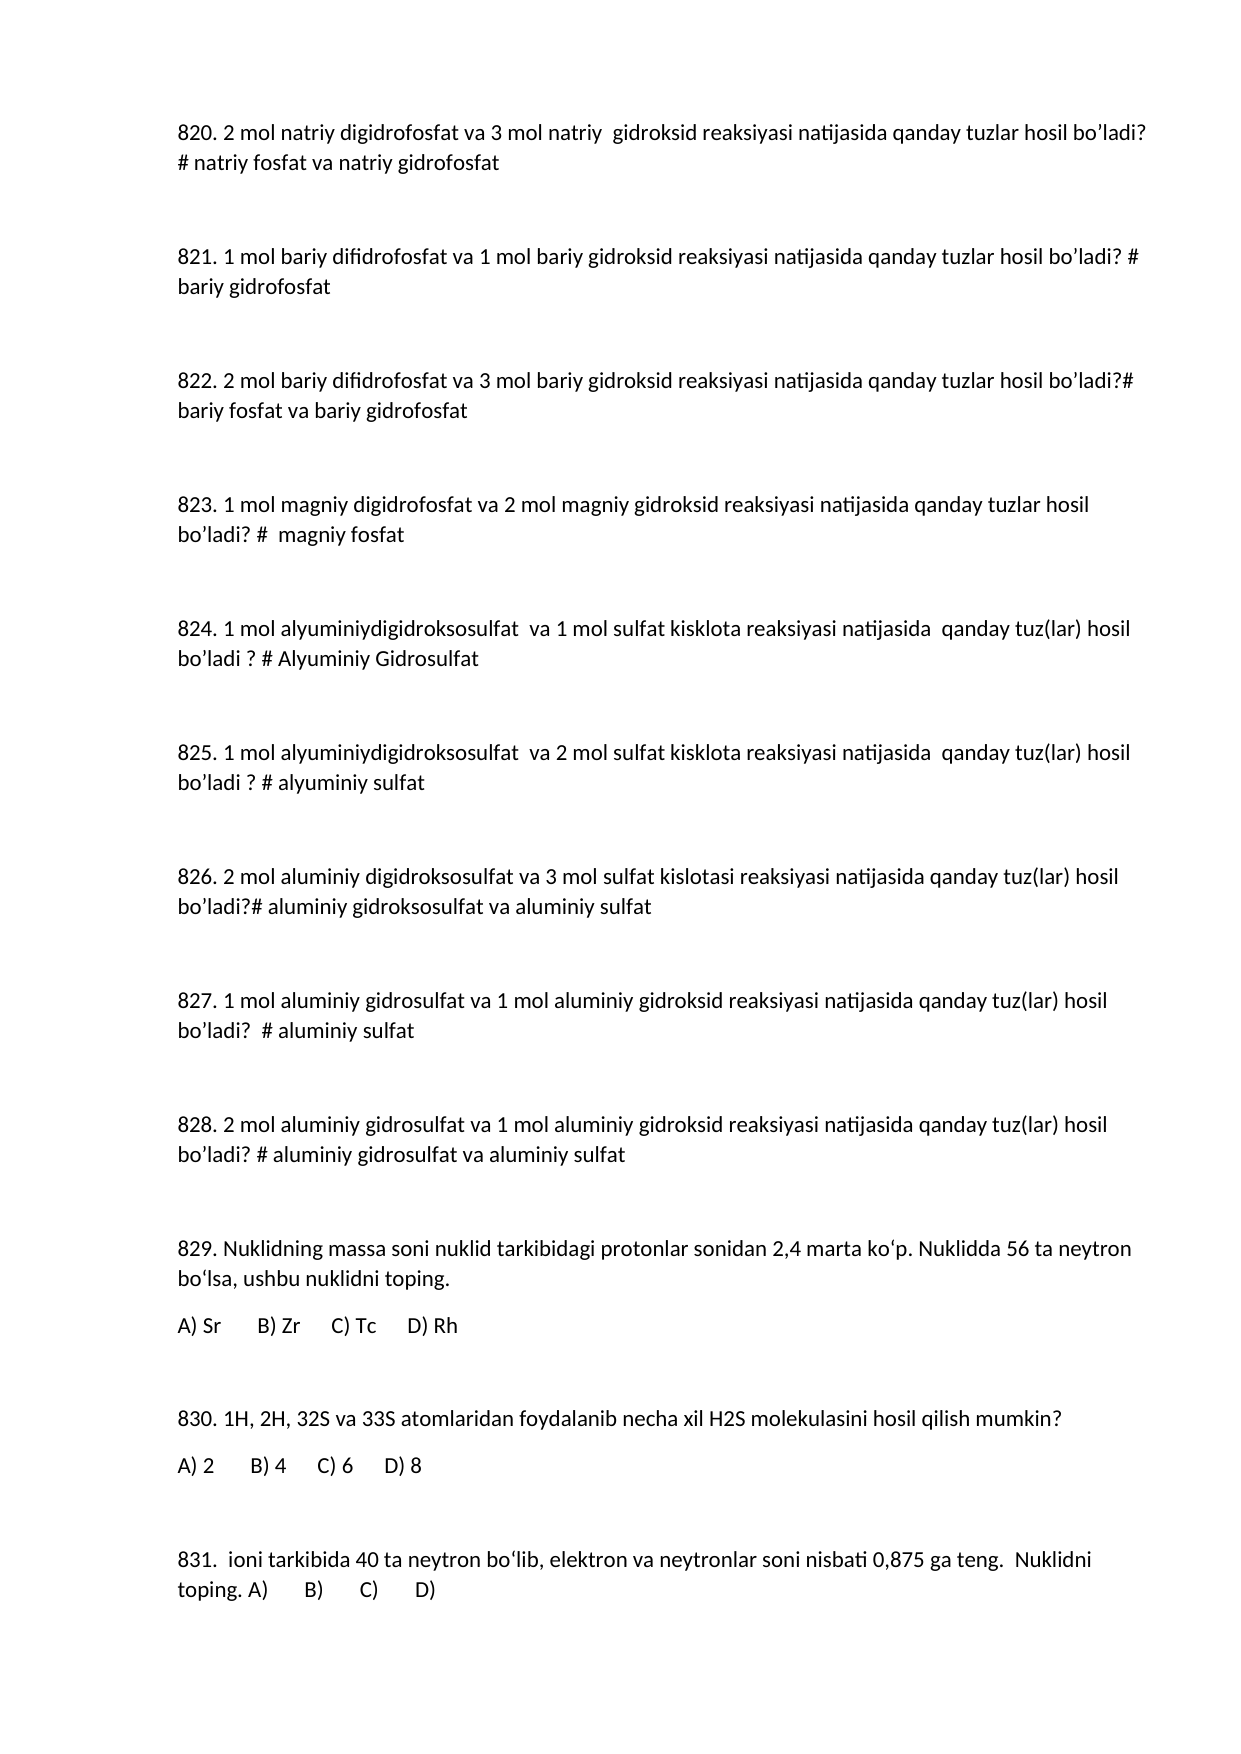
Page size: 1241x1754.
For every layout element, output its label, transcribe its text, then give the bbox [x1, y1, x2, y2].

text A) 2 B) 4 C) 6 D) 8 [177, 1451, 1152, 1479]
text 821. 1 mol bariy difidrofosfat va 1 mol bariy gidroksid reaksiyasi natijasida qanday tuzlar hosil bo’ladi? # bariy gidrofosfat [177, 242, 1152, 300]
text 827. 1 mol aluminiy gidrosulfat va 1 mol aluminiy gidroksid reaksiyasi natijasida qanday tuz(lar) hosil bo’ladi? # aluminiy sulfat [177, 986, 1152, 1044]
text 829. Nuklidning massa soni nuklid tarkibidagi protonlar sonidan 2,4 marta ko‘p. Nuklidda 56 ta neytron bo‘lsa, ushbu nuklidni toping. [177, 1234, 1152, 1292]
text 824. 1 mol alyuminiydigidroksosulfat va 1 mol sulfat kisklota reaksiyasi natijasida qanday tuz(lar) hosil bo’ladi ? # Alyuminiy Gidrosulfat [177, 614, 1152, 672]
text 820. 2 mol natriy digidrofosfat va 3 mol natriy gidroksid reaksiyasi natijasida qanday tuzlar hosil bo’ladi? # natriy fosfat va natriy gidrofosfat [177, 118, 1152, 176]
text 826. 2 mol aluminiy digidroksosulfat va 3 mol sulfat kislotasi reaksiyasi natijasida qanday tuz(lar) hosil bo’ladi?# aluminiy gidroksosulfat va aluminiy sulfat [177, 862, 1152, 920]
text 825. 1 mol alyuminiydigidroksosulfat va 2 mol sulfat kisklota reaksiyasi natijasida qanday tuz(lar) hosil bo’ladi ? # alyuminiy sulfat [177, 738, 1152, 796]
text A) Sr B) Zr C) Tc D) Rh [177, 1311, 1152, 1339]
text 822. 2 mol bariy difidrofosfat va 3 mol bariy gidroksid reaksiyasi natijasida qanday tuzlar hosil bo’ladi?# bariy fosfat va bariy gidrofosfat [177, 366, 1152, 424]
text 823. 1 mol magniy digidrofosfat va 2 mol magniy gidroksid reaksiyasi natijasida qanday tuzlar hosil bo’ladi? # magniy fosfat [177, 490, 1152, 548]
text 828. 2 mol aluminiy gidrosulfat va 1 mol aluminiy gidroksid reaksiyasi natijasida qanday tuz(lar) hosil bo’ladi? # aluminiy gidrosulfat va aluminiy sulfat [177, 1110, 1152, 1168]
text 830. 1H, 2H, 32S va 33S atomlaridan foydalanib necha xil H2S molekulasini hosil qilish mumkin? [177, 1404, 1152, 1433]
text 831. ioni tarkibida 40 ta neytron bo‘lib, elektron va neytronlar soni nisbati 0,875 ga teng. Nuklidni toping. A) B) C) D) [177, 1545, 1152, 1603]
